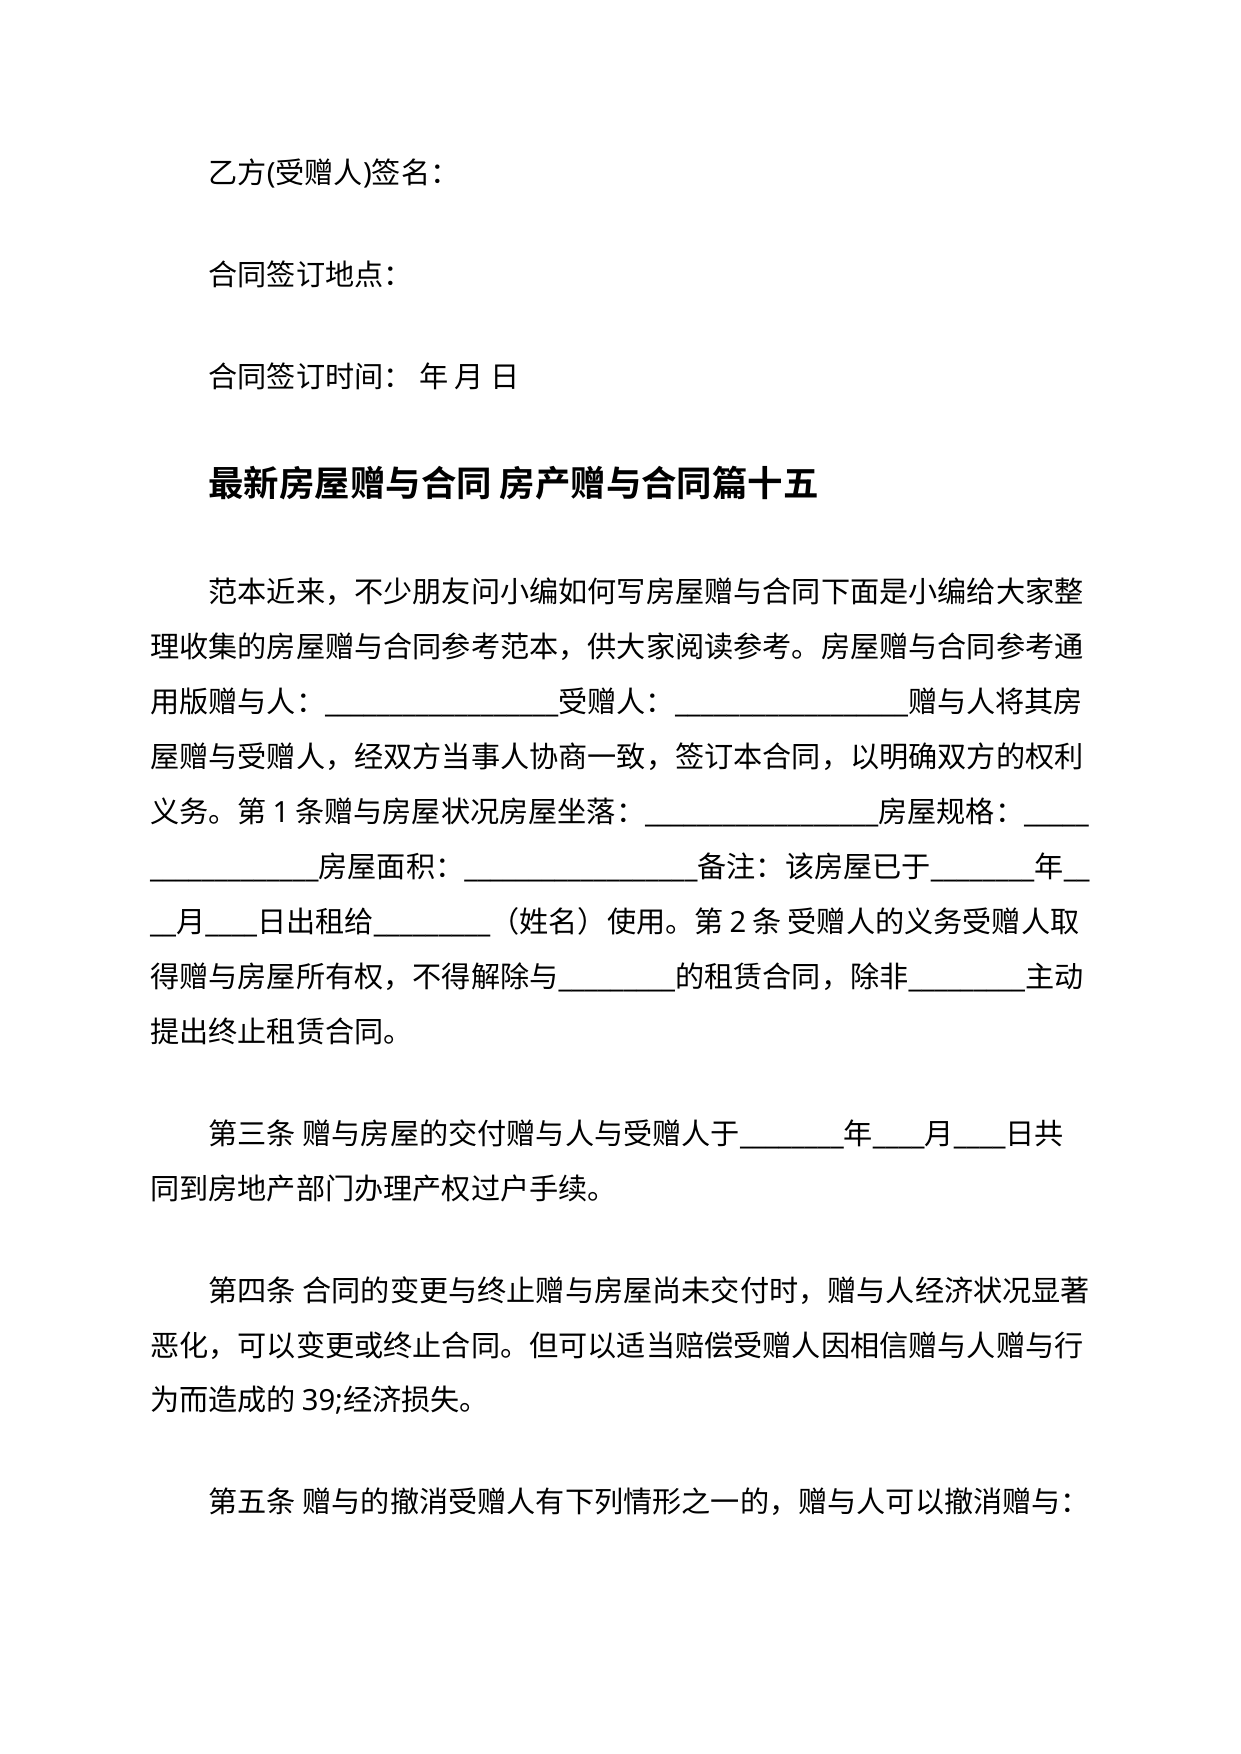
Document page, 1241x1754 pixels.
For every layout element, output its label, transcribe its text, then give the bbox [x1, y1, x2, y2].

text 乙方(受赠人)签名： [150, 150, 1090, 192]
text 第四条 合同的变更与终止赠与房屋尚未交付时，赠与人经济状况显著恶化，可以变更或终止合同。但可以适当赔偿受赠人因相信赠与人赠与行为而造成的39;经济损失。 [150, 1267, 1090, 1419]
text 范本近来，不少朋友问小编如何写房屋赠与合同下面是小编给大家整理收集的房屋赠与合同参考范本，供大家阅读参考。房屋赠与合同参考通用版赠与人：__________________受赠人：__________________赠与人将其房屋赠与受赠人，经双方当事人协商一致，签订本合同，以明确双方的权利义务。第1条赠与房屋状况房屋坐落：__________________房屋规格：__________________房屋面积：__________________备注：该房屋已于________年____月____日出租给_________（姓名）使用。第2条 受赠人的义务受赠人取得赠与房屋所有权，不得解除与_________的租赁合同，除非_________主动提出终止租赁合同。 [150, 569, 1090, 1051]
text 最新房屋赠与合同 房产赠与合同篇十五 [150, 456, 1090, 507]
text 第三条 赠与房屋的交付赠与人与受赠人于________年____月____日共同到房地产部门办理产权过户手续。 [150, 1110, 1090, 1208]
text 合同签订地点： [150, 252, 1090, 294]
text 合同签订时间： 年 月 日 [150, 354, 1090, 396]
text 第五条 赠与的撤消受赠人有下列情形之一的，赠与人可以撤消赠与： [150, 1479, 1090, 1521]
